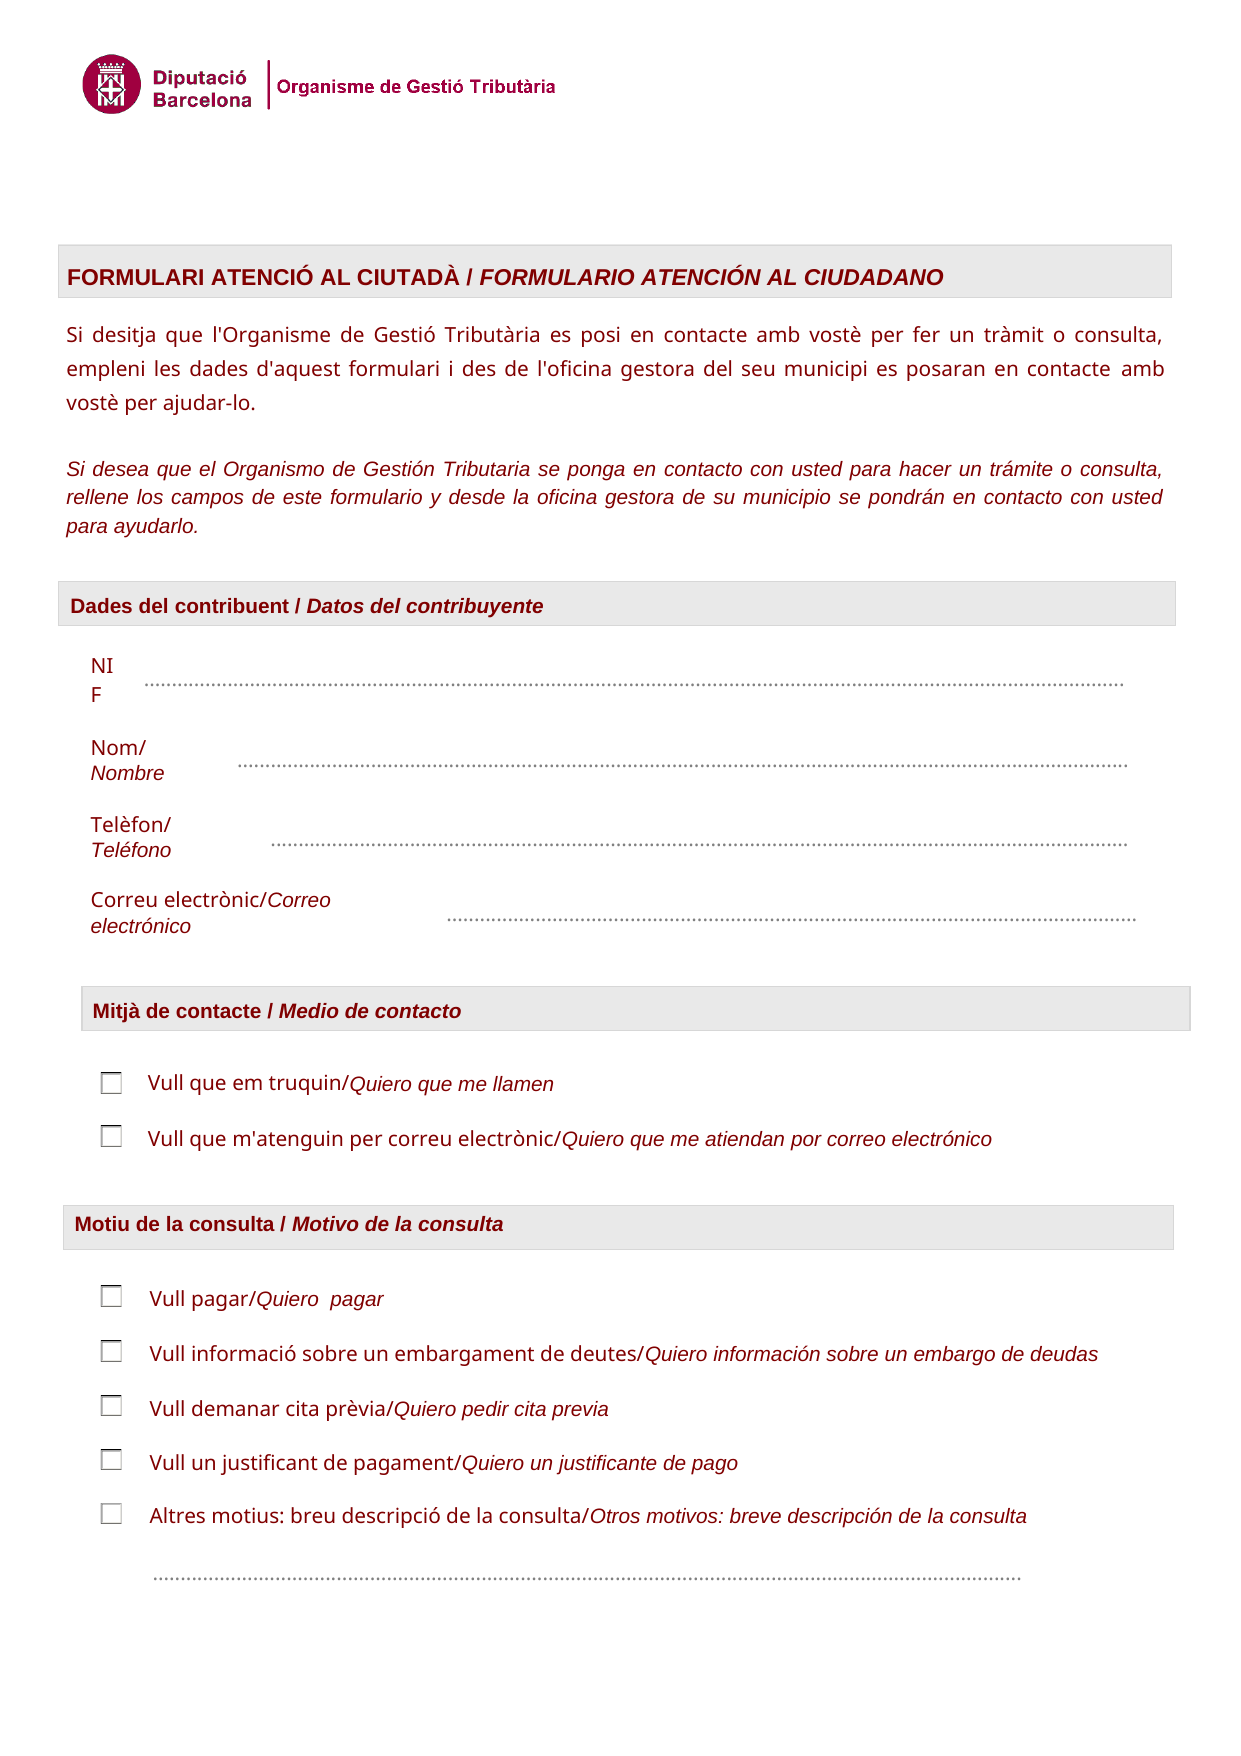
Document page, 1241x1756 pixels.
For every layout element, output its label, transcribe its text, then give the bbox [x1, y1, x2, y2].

text NIF [90, 651, 124, 708]
text Vull pagar/Quiero pagar [101, 1284, 1201, 1315]
picture [100, 1449, 122, 1470]
text Altres motius: breu descripció de la consulta/Otros motivos: breve descripción de la consulta [101, 1502, 1201, 1533]
text ................................................................................................................................................................ [237, 745, 1201, 774]
picture [82, 54, 555, 114]
text Vull un justificant de pagament/Quiero un justificante de pago [101, 1448, 1201, 1479]
text ................................................................................................................................................................................ [143, 664, 1201, 693]
text Vull demanar cita prèvia/Quiero pedir cita previa [101, 1394, 1201, 1425]
text Vull que em truquin/Quiero que me llamen [101, 1068, 1201, 1100]
text Si desitja que l'Organisme de Gestió Tributària es posi en contacte amb vostè per fer un tràmit o consulta, empleni les dades d'aquest formulari i des de l'oficina gestora del seu municipi es posaran en contacte amb vostè per ajudar-lo. [66, 320, 1165, 417]
picture [100, 1125, 122, 1147]
text Vull informació sobre un embargament de deutes/Quiero información sobre un embargo de deudas [101, 1339, 1201, 1370]
picture [100, 1285, 122, 1307]
text Telèfon/Teléfono [90, 810, 247, 862]
text .......................................................................................................................................................... [270, 824, 1201, 852]
text Correu electrònic/Correo electrónico [90, 885, 425, 938]
picture [100, 1072, 122, 1094]
picture [100, 1395, 122, 1416]
picture [100, 1340, 122, 1362]
text Nom/Nombre [90, 733, 214, 785]
text ............................................................................................................................ [446, 899, 1201, 928]
text Si desea que el Organismo de Gestión Tributaria se ponga en contacto con usted para hacer un trámite o consulta, rellene los campos de este formulario y desde la oficina gestora de su municipio se pondrán en contacto con usted para ayudarlo. [66, 456, 1165, 538]
text Vull que m'atenguin per correu electrònic/Quiero que me atiendan por correo electrónico [101, 1124, 1201, 1155]
picture [100, 1503, 122, 1524]
text ............................................................................................................................................................ [152, 1558, 1201, 1586]
